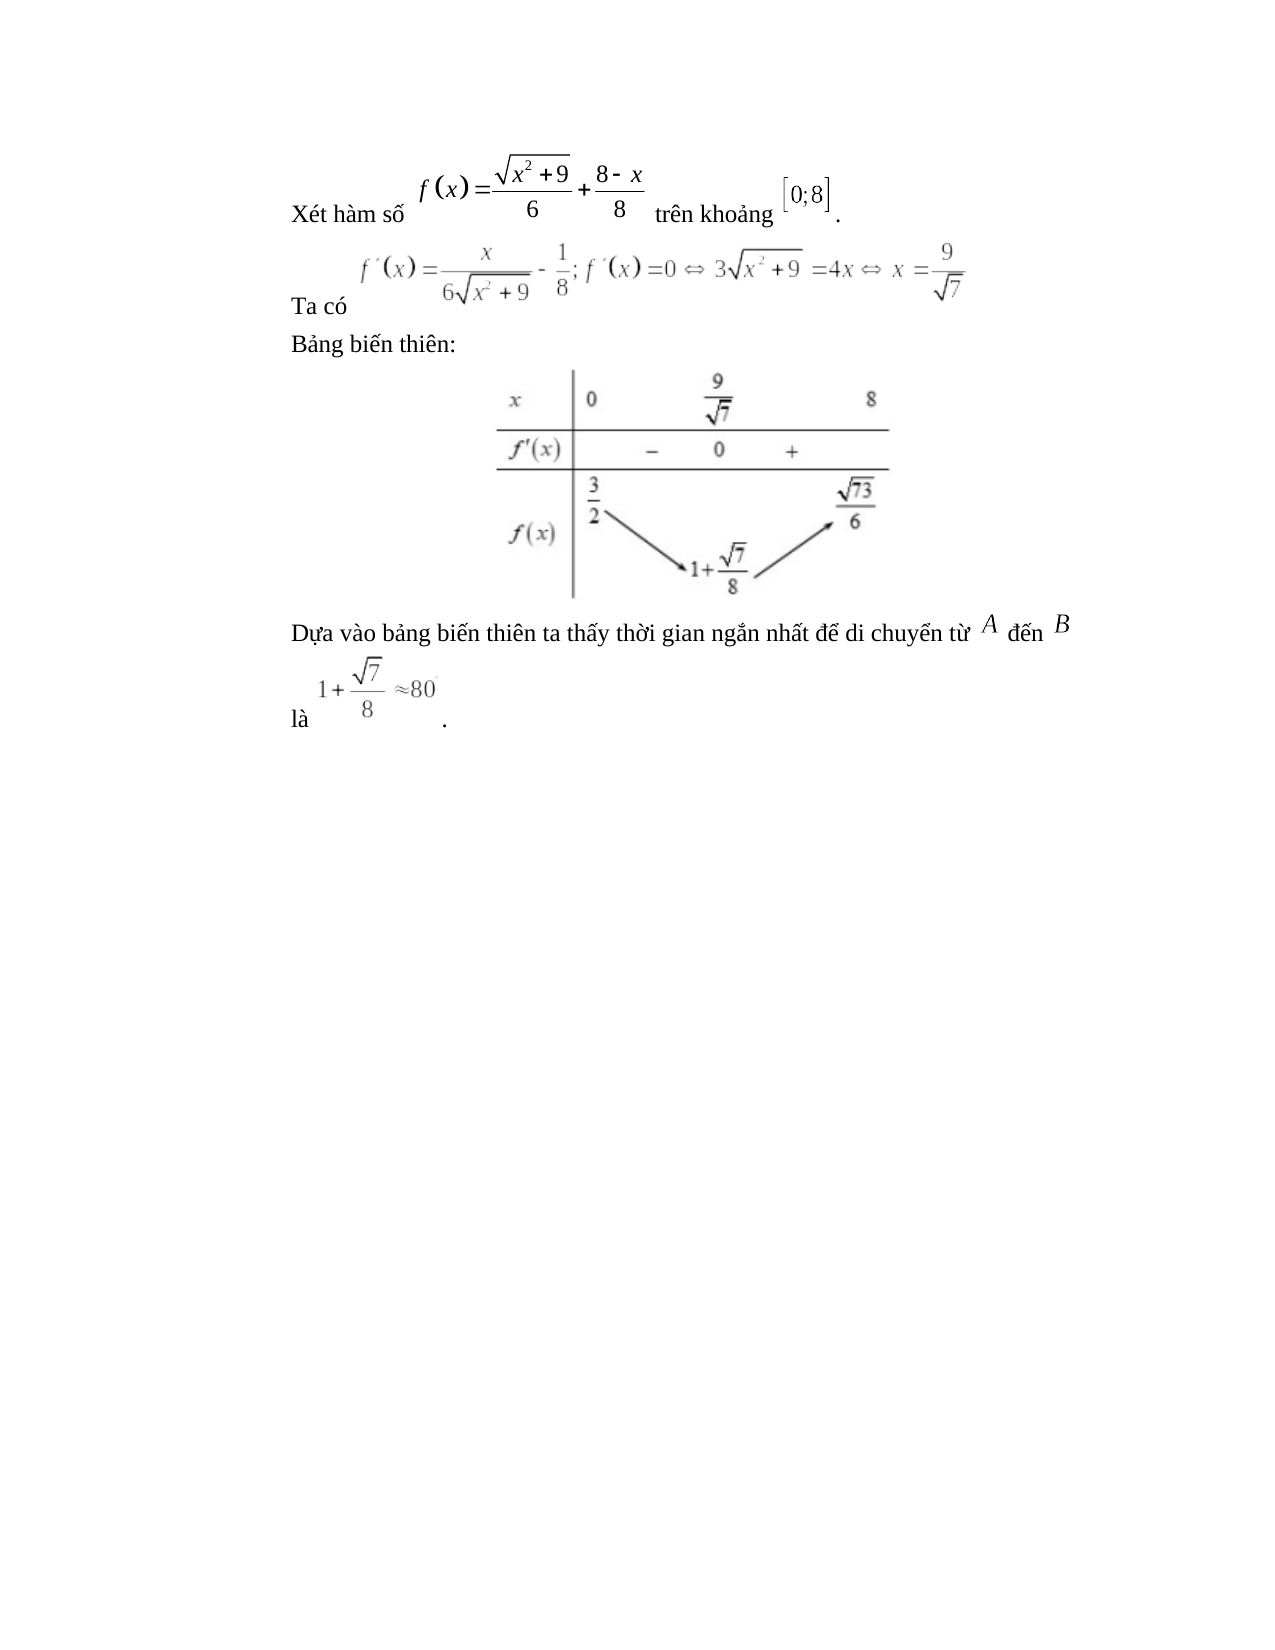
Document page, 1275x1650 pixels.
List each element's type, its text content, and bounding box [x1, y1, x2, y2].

text Dựa vào bảng biến thiên ta thấy thời gian ngắn nhất để di chuyển từ đến là . [291, 608, 1087, 733]
text Xét hàm số trên khoảng . [291, 150, 1087, 228]
text Bảng biến thiên: [291, 329, 1087, 358]
picture [486, 367, 892, 599]
text Ta có [291, 237, 1087, 320]
